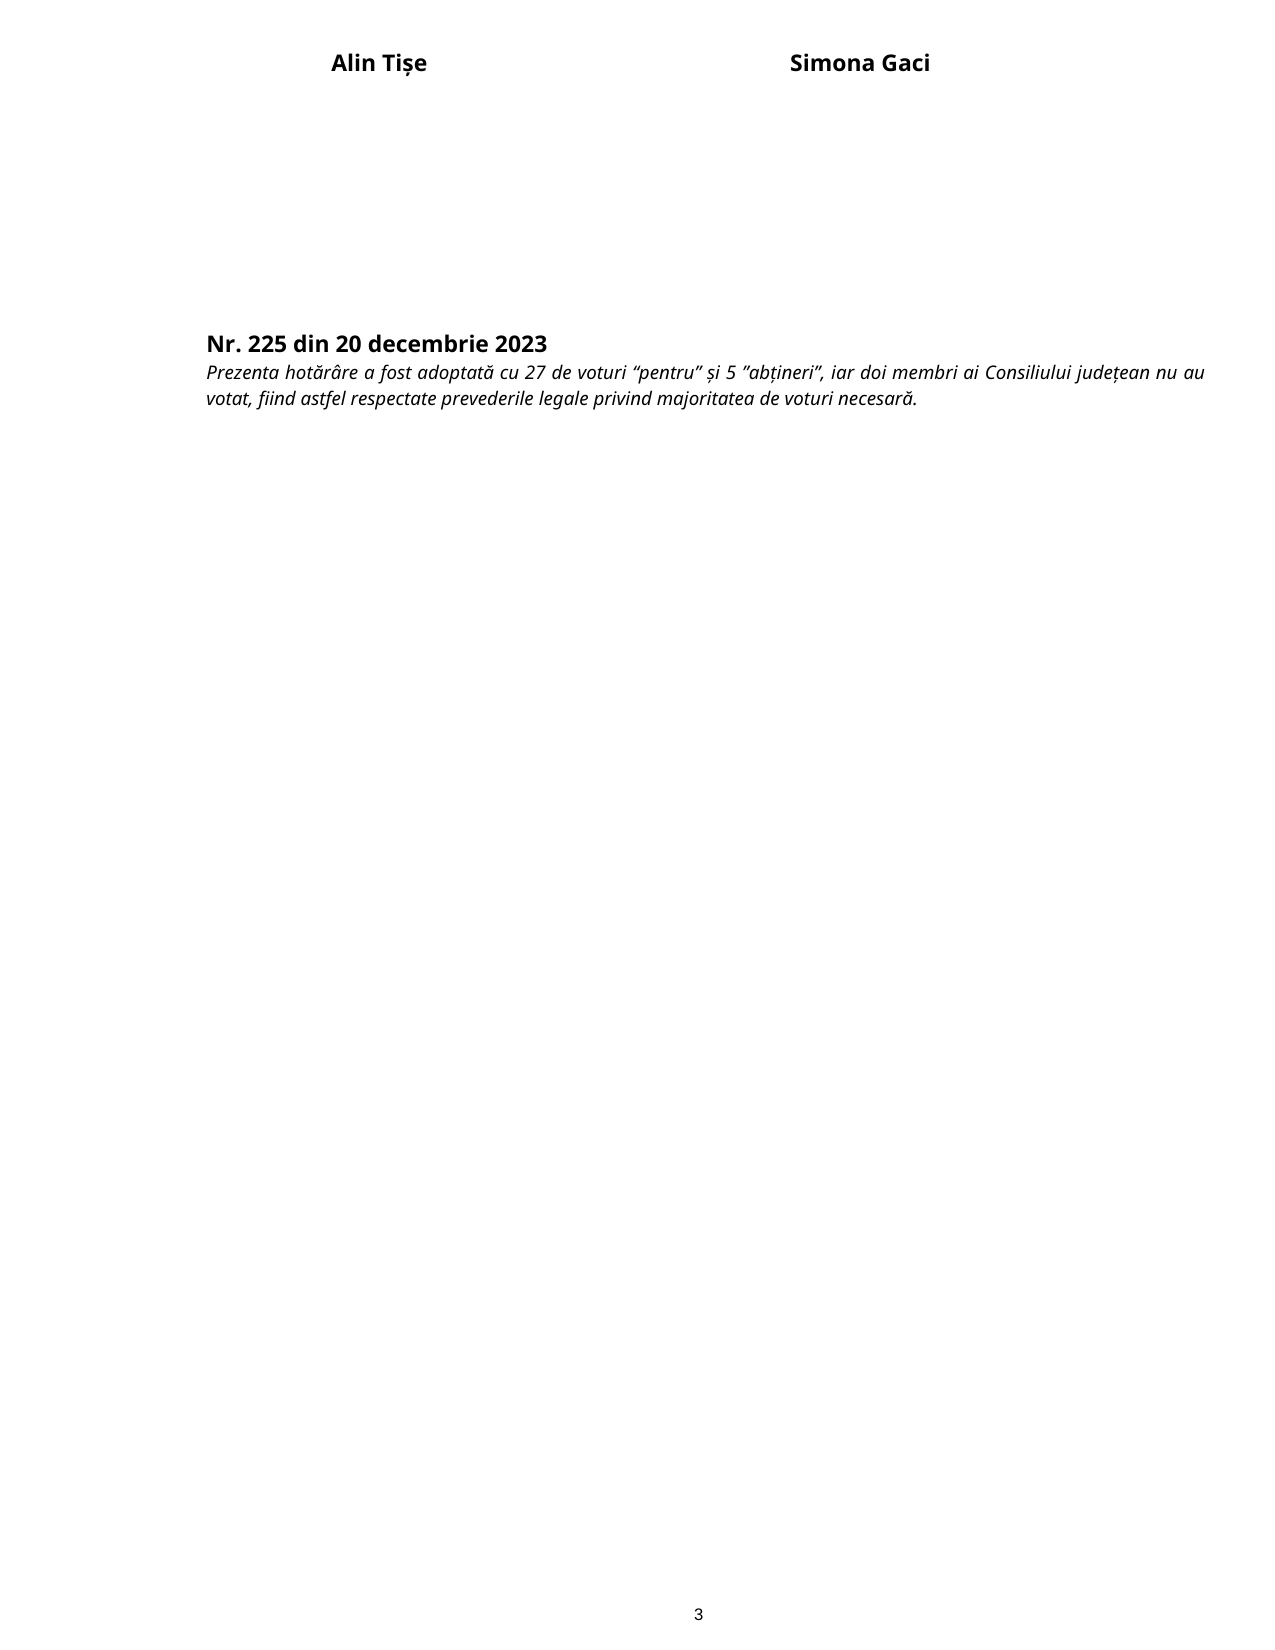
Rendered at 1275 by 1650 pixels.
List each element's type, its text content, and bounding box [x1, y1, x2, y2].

text Prezenta hotărâre a fost adoptată cu 27 de voturi “pentru” și 5 ”abțineri”, iar doi membri ai Consiliului județean nu au votat, fiind astfel respectate prevederile legale privind majoritatea de voturi necesară. [206, 359, 1209, 410]
text Nr. 225 din 20 decembrie 2023 [206, 328, 1209, 359]
text Alin Tișe Simona Gaci [206, 47, 1209, 78]
